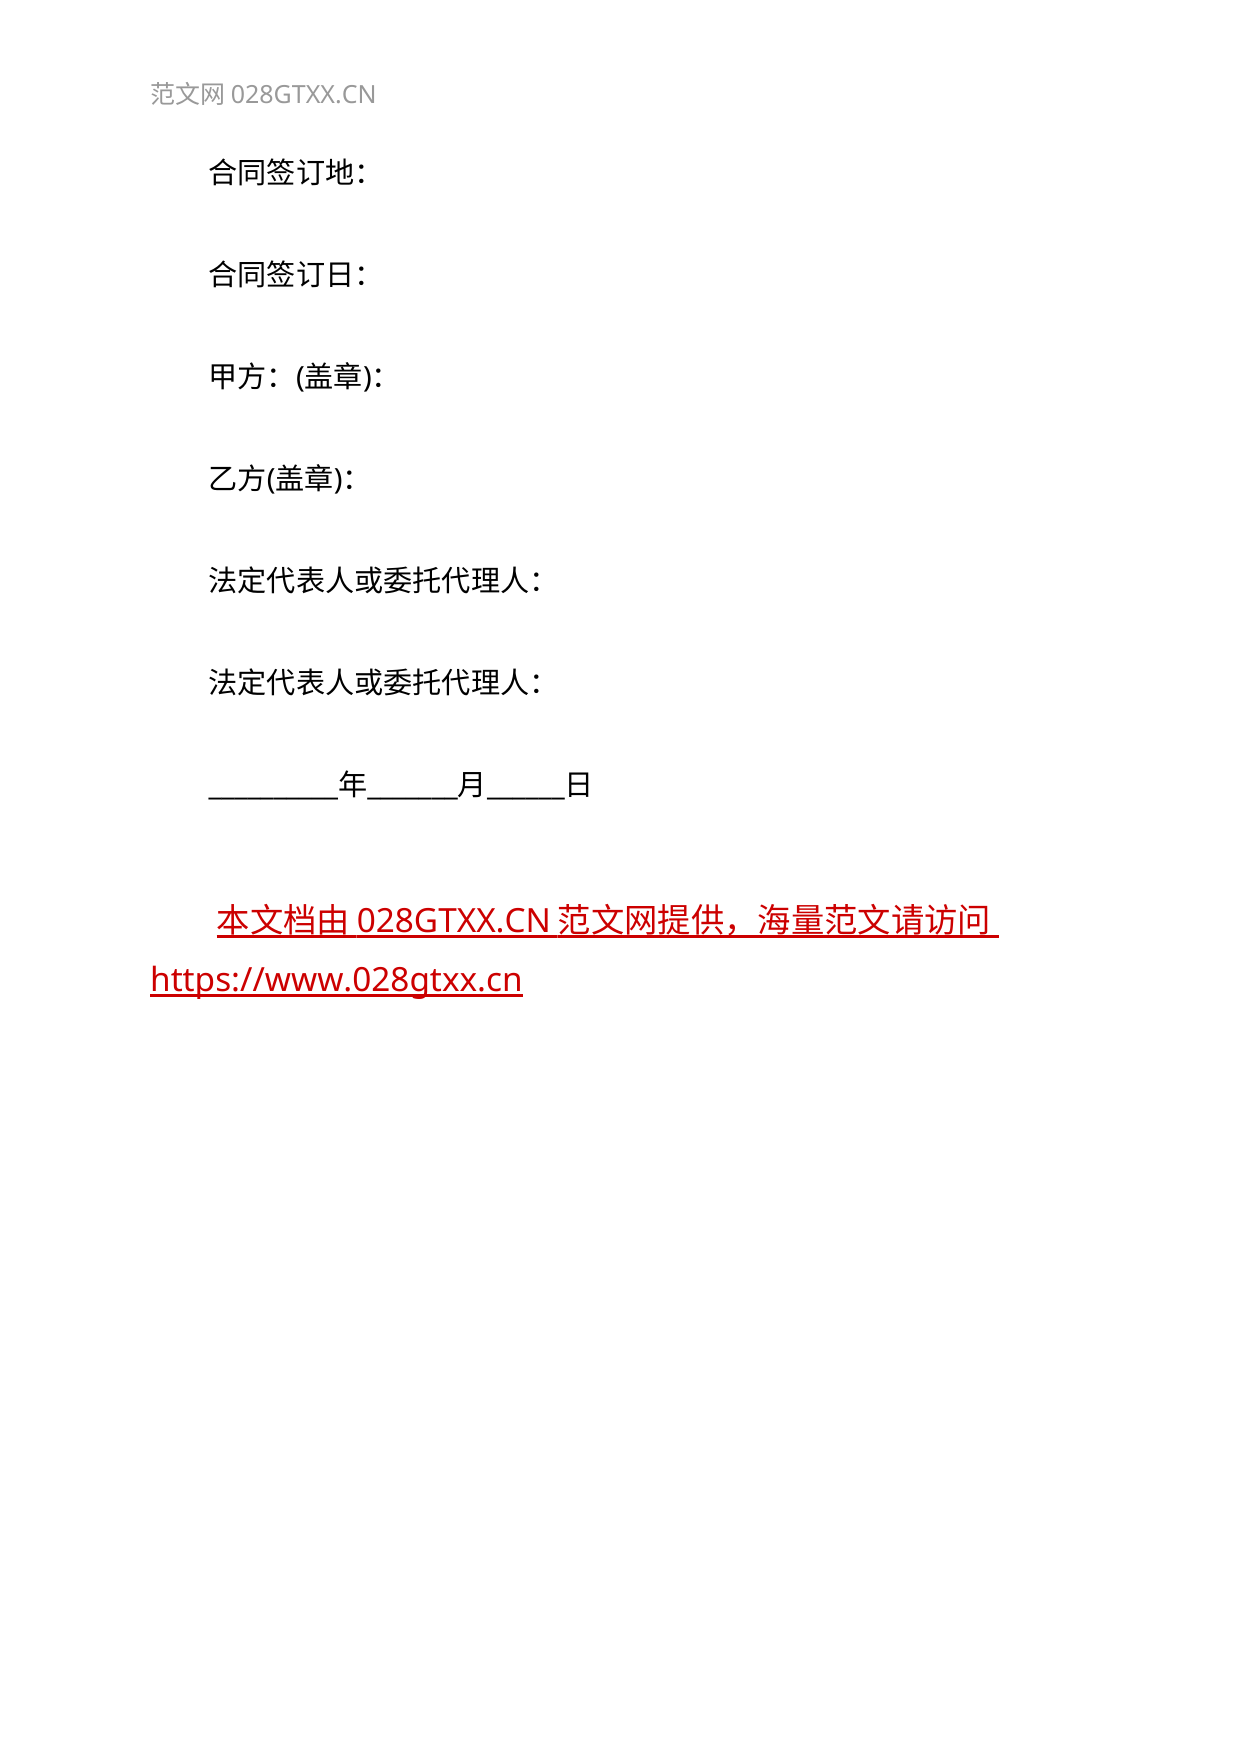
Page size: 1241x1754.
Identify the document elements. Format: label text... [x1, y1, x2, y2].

text 合同签订日： [150, 252, 1090, 294]
text 乙方(盖章)： [150, 456, 1090, 498]
text 法定代表人或委托代理人： [150, 557, 1090, 600]
text 法定代表人或委托代理人： [150, 659, 1090, 702]
text 本文档由028GTXX.CN范文网提供，海量范文请访问 https://www.028gtxx.cn [150, 894, 1090, 1002]
text 合同签订地： [150, 150, 1090, 192]
text 甲方：(盖章)： [150, 353, 1090, 396]
text __________年_______月______日 [150, 761, 1090, 803]
